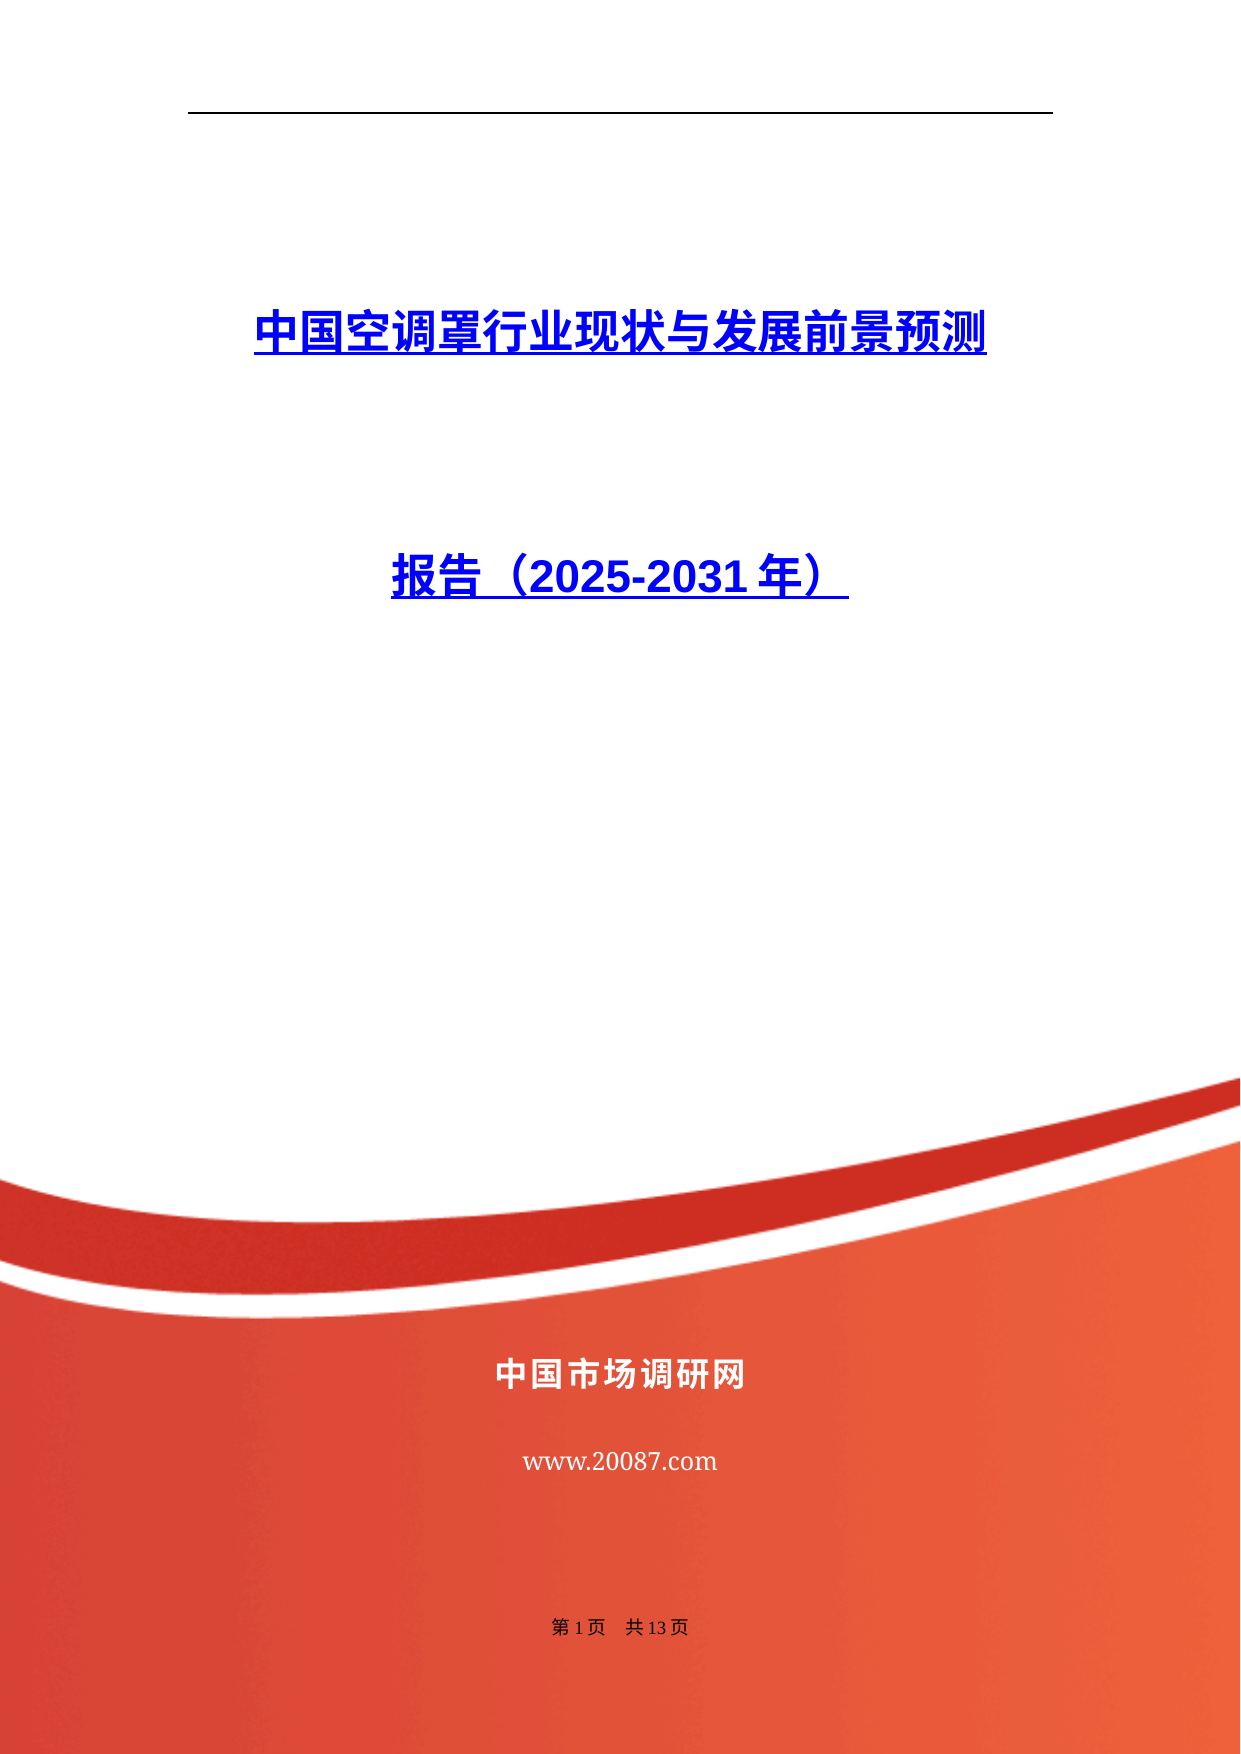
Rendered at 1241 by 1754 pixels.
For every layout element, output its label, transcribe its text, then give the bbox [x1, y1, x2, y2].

text www.20087.com [187, 1428, 1053, 1493]
subtitle 中国市场调研网 [187, 1339, 1053, 1404]
table_header 中国空调罩行业现状与发展前景预测报告（2025-2031年） [188, 207, 1053, 773]
picture [0, 1006, 1241, 1754]
